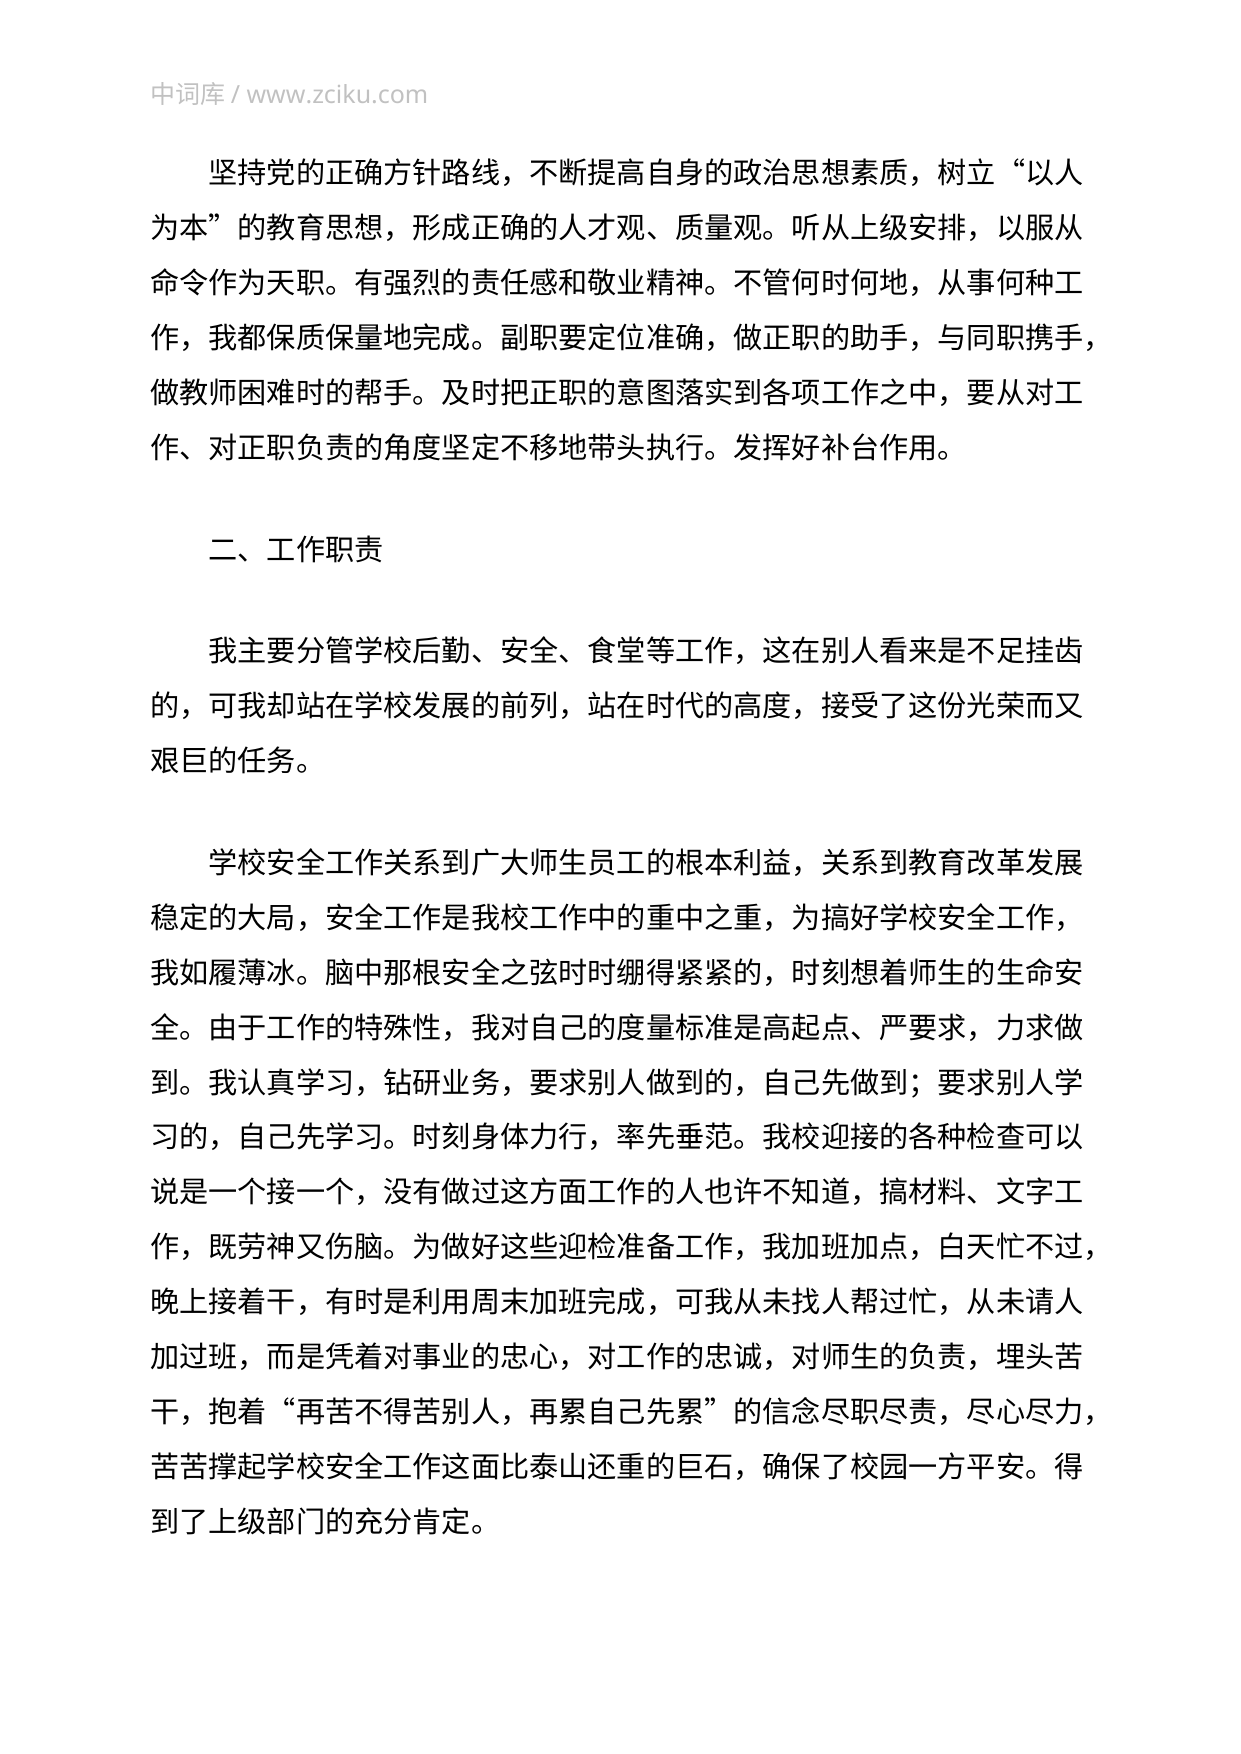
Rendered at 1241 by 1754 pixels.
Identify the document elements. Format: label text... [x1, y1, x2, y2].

text 学校安全工作关系到广大师生员工的根本利益，关系到教育改革发展稳定的大局，安全工作是我校工作中的重中之重，为搞好学校安全工作，我如履薄冰。脑中那根安全之弦时时绷得紧紧的，时刻想着师生的生命安全。由于工作的特殊性，我对自己的度量标准是高起点、严要求，力求做到。我认真学习，钻研业务，要求别人做到的，自己先做到；要求别人学习的，自己先学习。时刻身体力行，率先垂范。我校迎接的各种检查可以说是一个接一个，没有做过这方面工作的人也许不知道，搞材料、文字工作，既劳神又伤脑。为做好这些迎检准备工作，我加班加点，白天忙不过，晚上接着干，有时是利用周末加班完成，可我从未找人帮过忙，从未请人加过班，而是凭着对事业的忠心，对工作的忠诚，对师生的负责，埋头苦干，抱着“再苦不得苦别人，再累自己先累”的信念尽职尽责，尽心尽力，苦苦撑起学校安全工作这面比泰山还重的巨石，确保了校园一方平安。得到了上级部门的充分肯定。 [150, 839, 1090, 1541]
text 坚持党的正确方针路线，不断提高自身的政治思想素质，树立“以人为本”的教育思想，形成正确的人才观、质量观。听从上级安排，以服从命令作为天职。有强烈的责任感和敬业精神。不管何时何地，从事何种工作，我都保质保量地完成。副职要定位准确，做正职的助手，与同职携手，做教师困难时的帮手。及时把正职的意图落实到各项工作之中，要从对工作、对正职负责的角度坚定不移地带头执行。发挥好补台作用。 [150, 150, 1090, 467]
text 我主要分管学校后勤、安全、食堂等工作，这在别人看来是不足挂齿的，可我却站在学校发展的前列，站在时代的高度，接受了这份光荣而又艰巨的任务。 [150, 628, 1090, 780]
text 二、工作职责 [150, 526, 1090, 568]
